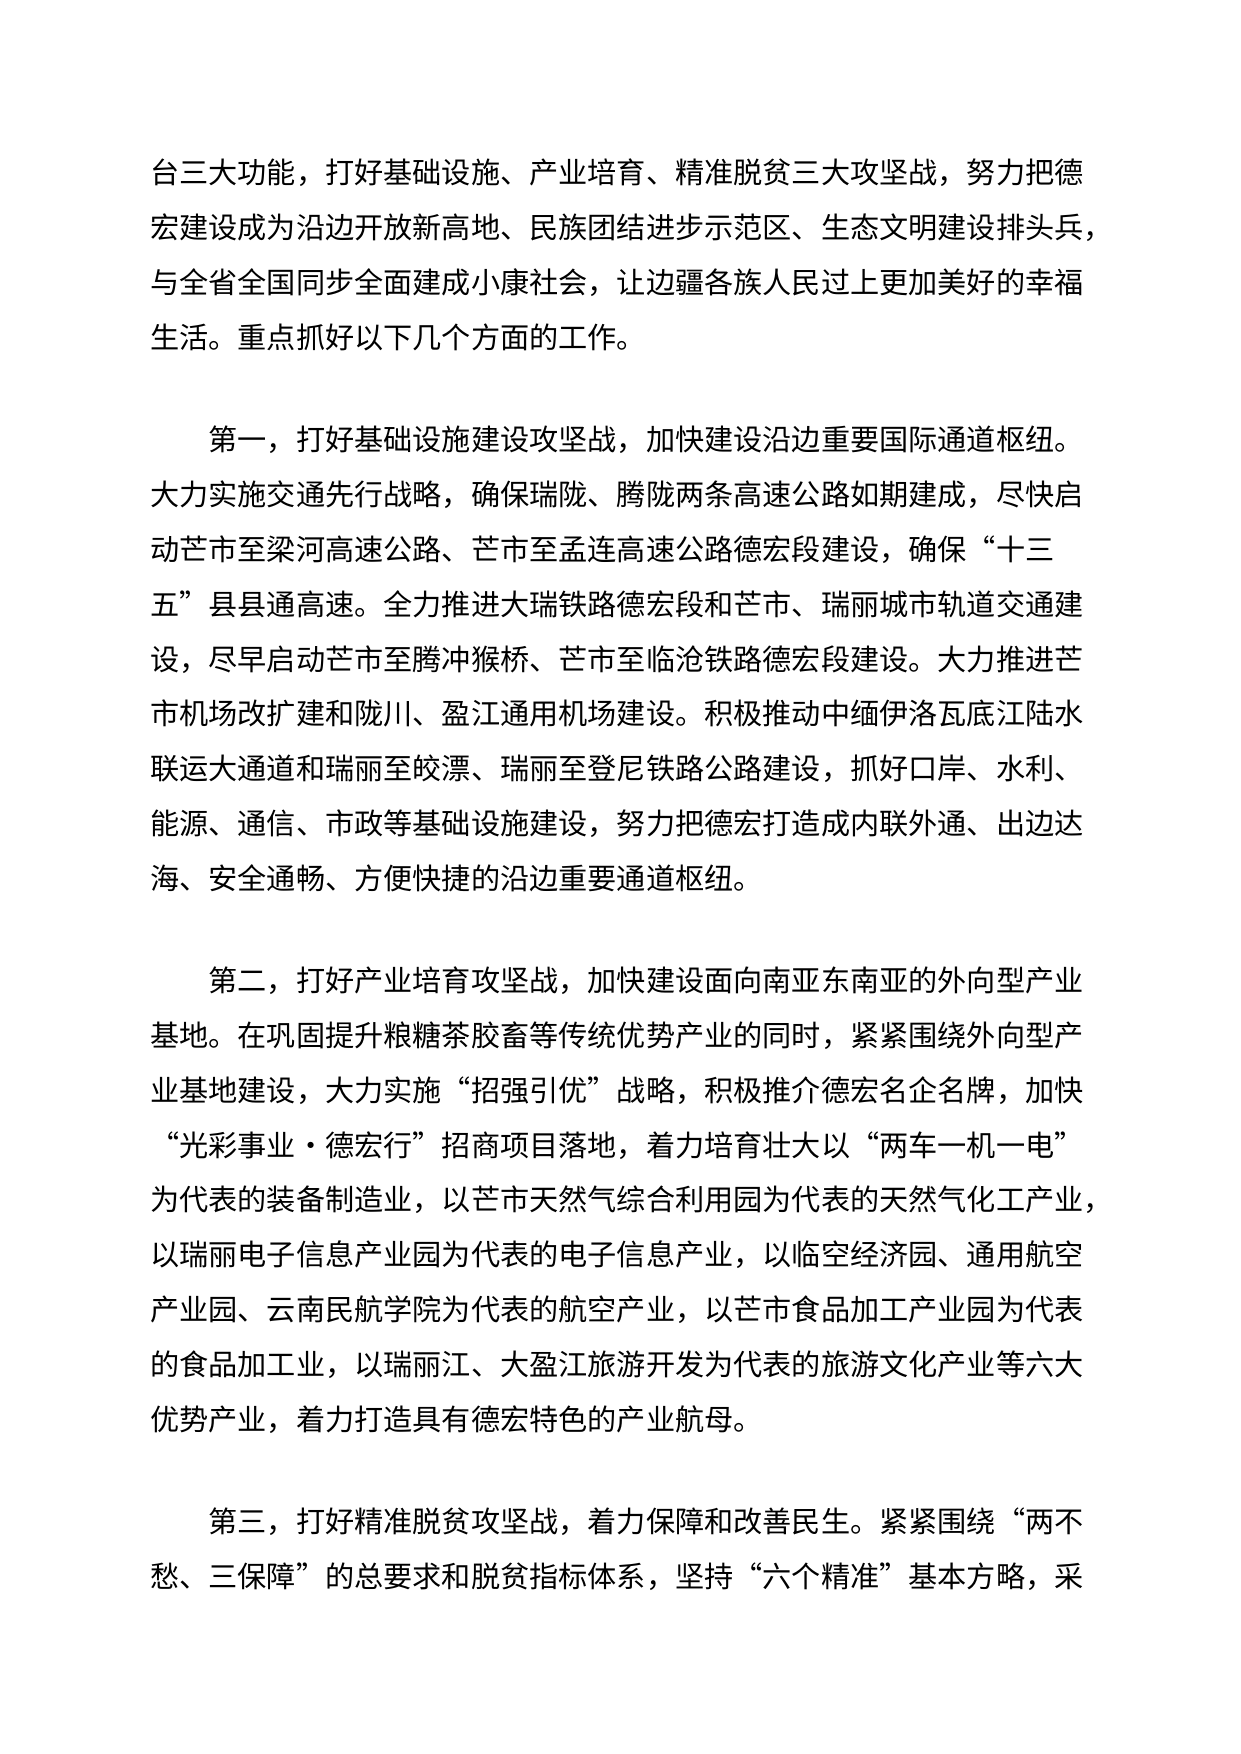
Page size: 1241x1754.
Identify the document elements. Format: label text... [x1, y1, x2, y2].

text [150, 1498, 1090, 1596]
text 第一，打好基础设施建设攻坚战，加快建设沿边重要国际通道枢纽。大力实施交通先行战略，确保瑞陇、腾陇两条高速公路如期建成，尽快启动芒市至梁河高速公路、芒市至孟连高速公路德宏段建设，确保“十三五”县县通高速。全力推进大瑞铁路德宏段和芒市、瑞丽城市轨道交通建设，尽早启动芒市至腾冲猴桥、芒市至临沧铁路德宏段建设。大力推进芒市机场改扩建和陇川、盈江通用机场建设。积极推动中缅伊洛瓦底江陆水联运大通道和瑞丽至皎漂、瑞丽至登尼铁路公路建设，抓好口岸、水利、能源、通信、市政等基础设施建设，努力把德宏打造成内联外通、出边达海、安全通畅、方便快捷的沿边重要通道枢纽。 [150, 416, 1090, 898]
text 第二，打好产业培育攻坚战，加快建设面向南亚东南亚的外向型产业基地。在巩固提升粮糖茶胶畜等传统优势产业的同时，紧紧围绕外向型产业基地建设，大力实施“招强引优”战略，积极推介德宏名企名牌，加快“光彩事业•德宏行”招商项目落地，着力培育壮大以“两车一机一电”为代表的装备制造业，以芒市天然气综合利用园为代表的天然气化工产业，以瑞丽电子信息产业园为代表的电子信息产业，以临空经济园、通用航空产业园、云南民航学院为代表的航空产业，以芒市食品加工产业园为代表的食品加工业，以瑞丽江、大盈江旅游开发为代表的旅游文化产业等六大优势产业，着力打造具有德宏特色的产业航母。 [150, 957, 1090, 1439]
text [150, 150, 1090, 357]
